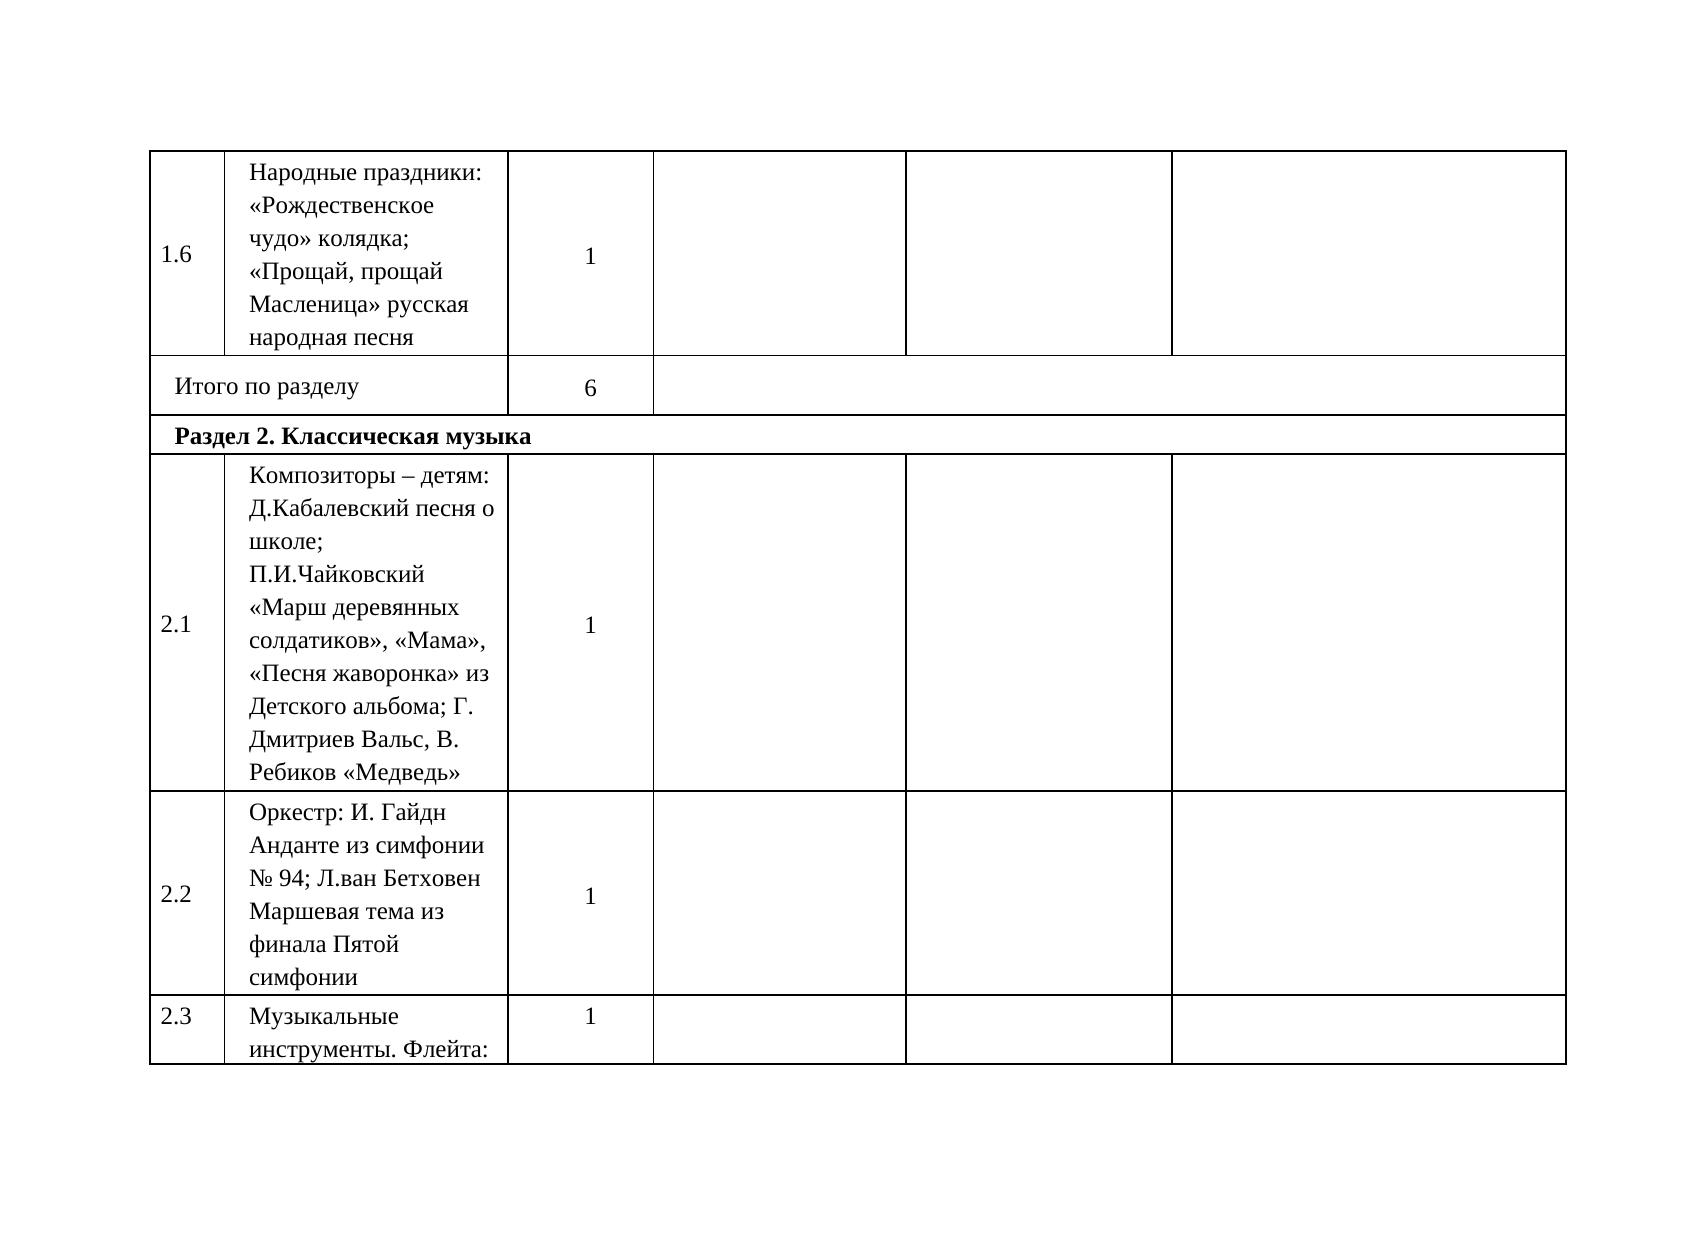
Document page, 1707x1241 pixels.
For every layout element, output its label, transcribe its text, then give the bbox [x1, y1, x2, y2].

table_cell [1173, 455, 1565, 790]
table_cell [654, 152, 905, 354]
table_cell 1 [509, 792, 653, 994]
table_cell [907, 152, 1171, 354]
table_cell [654, 792, 905, 994]
table_cell [907, 792, 1171, 994]
table_cell 2.2 [151, 792, 224, 994]
table_cell 6 [509, 356, 653, 414]
table_cell [907, 455, 1171, 790]
table_cell 1 [509, 996, 653, 1063]
table_cell [654, 455, 905, 790]
table_cell 1 [509, 455, 653, 790]
table_cell 2.3 [151, 996, 224, 1063]
table_cell Композиторы – детям: Д.Кабалевский песня о школе; П.И.Чайковский «Марш деревянных солдатиков», «Мама», «Песня жаворонка» из Детского альбома; Г. Дмитриев Вальс, В. Ребиков «Медведь» [225, 455, 507, 790]
table_cell 1.6 [151, 152, 224, 354]
table_cell [907, 996, 1171, 1063]
table_cell [654, 996, 905, 1063]
table_cell 2.1 [151, 455, 224, 790]
table_cell [1173, 996, 1565, 1063]
table_cell [1173, 792, 1565, 994]
table_cell 1 [509, 152, 653, 354]
table_cell Народные праздники: «Рождественское чудо» колядка; «Прощай, прощай Масленица» русская народная песня [225, 152, 507, 354]
table_cell Итого по разделу [151, 356, 507, 414]
table_cell Оркестр: И. Гайдн Анданте из симфонии № 94; Л.ван Бетховен Маршевая тема из финала Пятой симфонии [225, 792, 507, 994]
table_cell Раздел 2. Классическая музыка [151, 416, 1565, 453]
table_cell [1173, 152, 1565, 354]
table_cell [654, 356, 1565, 414]
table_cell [225, 996, 507, 1063]
